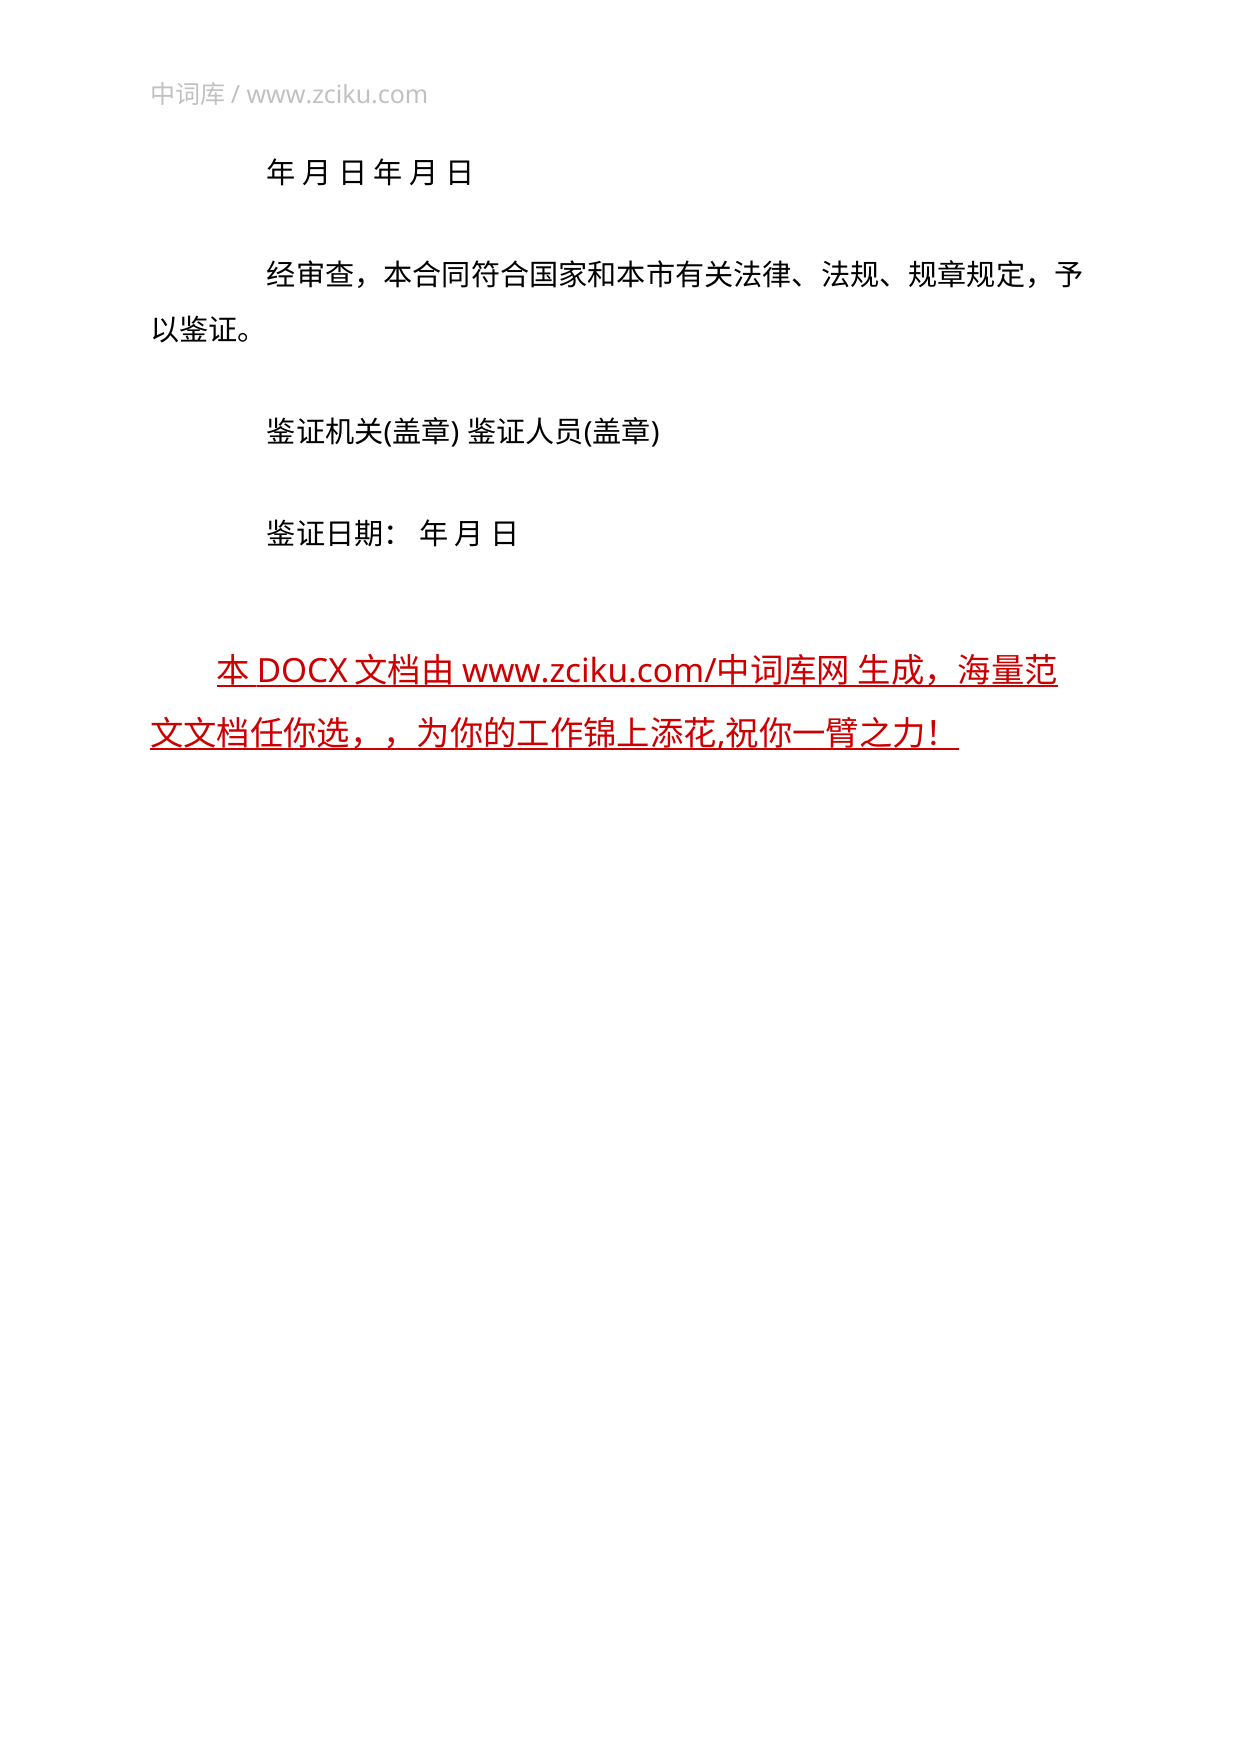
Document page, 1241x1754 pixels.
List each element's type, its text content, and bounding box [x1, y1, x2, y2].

text 鉴证机关(盖章) 鉴证人员(盖章) [150, 408, 1090, 451]
text 鉴证日期： 年 月 日 [150, 510, 1090, 553]
text 经审查，本合同符合国家和本市有关法律、法规、规章规定，予以鉴证。 [150, 252, 1090, 349]
text 年 月 日 年 月 日 [150, 150, 1090, 192]
text 本DOCX文档由 www.zciku.com/中词库网 生成，海量范文文档任你选，，为你的工作锦上添花,祝你一臂之力！ [150, 643, 1090, 755]
